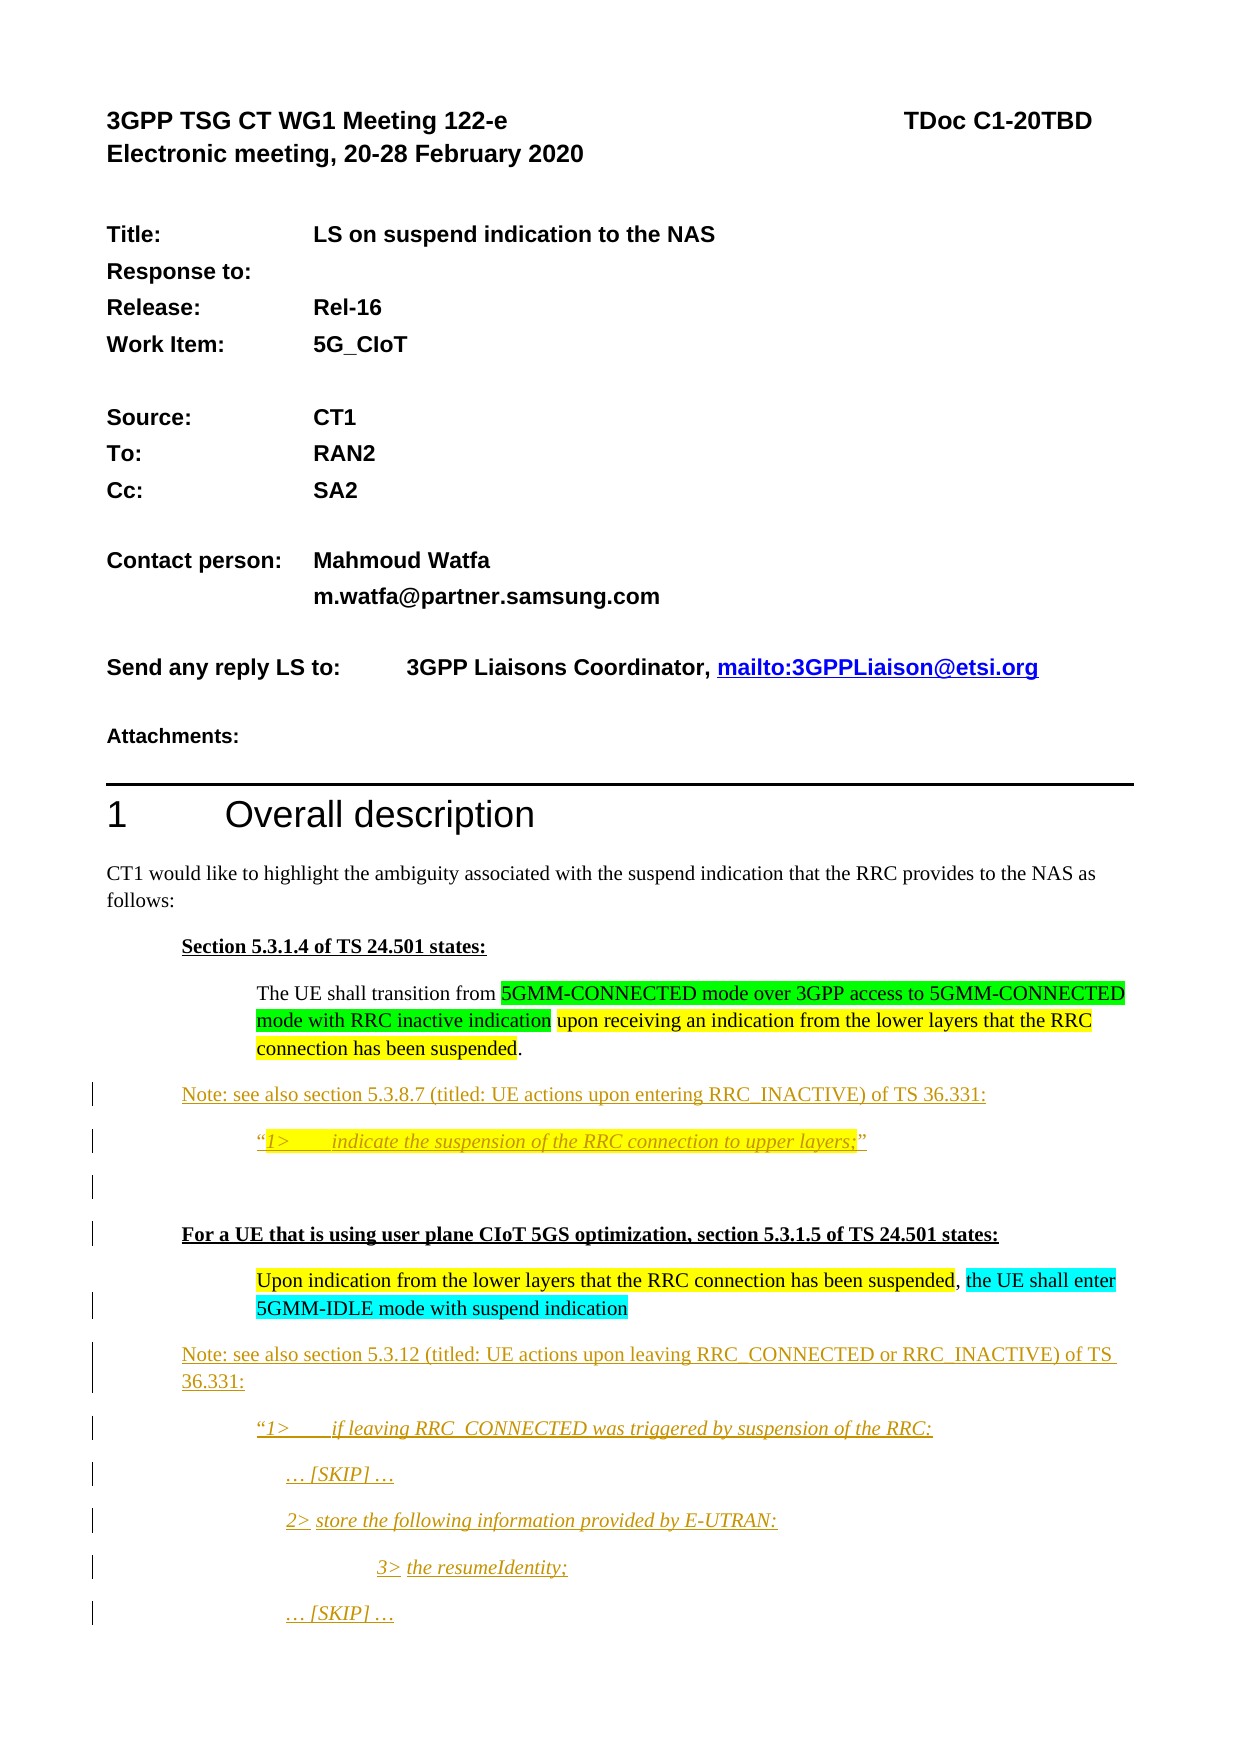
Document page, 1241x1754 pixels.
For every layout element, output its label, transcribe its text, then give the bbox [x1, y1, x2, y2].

text Send any reply LS to: 3GPP Liaisons Coordinator, mailto:3GPPLiaison@etsi.org [106, 654, 1134, 680]
text Upon indication from the lower layers that the RRC connection has been suspended, the UE shall enter 5GMM-IDLE mode with suspend indication [256, 1268, 1134, 1319]
text 3GPP TSG CT WG1 Meeting 122-e TDoc C1-20TBD [106, 106, 1134, 135]
text Electronic meeting, 20-28 February 2020 [106, 139, 1134, 168]
text Section 5.3.1.4 of TS 24.501 states: [181, 934, 1134, 958]
text To: RAN2 [106, 440, 1134, 466]
subtitle 1 Overall description [106, 786, 1134, 835]
text Source: CT1 [106, 404, 1134, 430]
text CT1 would like to highlight the ambiguity associated with the suspend indication that the RRC provides to the NAS as follows: [106, 861, 1134, 912]
text Work Item: 5G_CIoT [106, 331, 1134, 357]
text Cc: SA2 [106, 477, 1134, 503]
text Title: LS on suspend indication to the NAS [106, 221, 1134, 248]
text Release: Rel-16 [106, 294, 1134, 321]
text Attachments: [106, 724, 1134, 748]
text The UE shall transition from 5GMM-CONNECTED mode over 3GPP access to 5GMM-CONNECTED mode with RRC inactive indication upon receiving an indication from the lower layers that the RRC connection has been suspended. [256, 981, 1134, 1060]
text Contact person: Mahmoud Watfa [106, 547, 1134, 573]
text For a UE that is using user plane CIoT 5GS optimization, section 5.3.1.5 of TS 24.501 states: [181, 1221, 1134, 1246]
text Response to: [106, 258, 1134, 284]
text m.watfa@partner.samsung.com [106, 583, 1134, 609]
